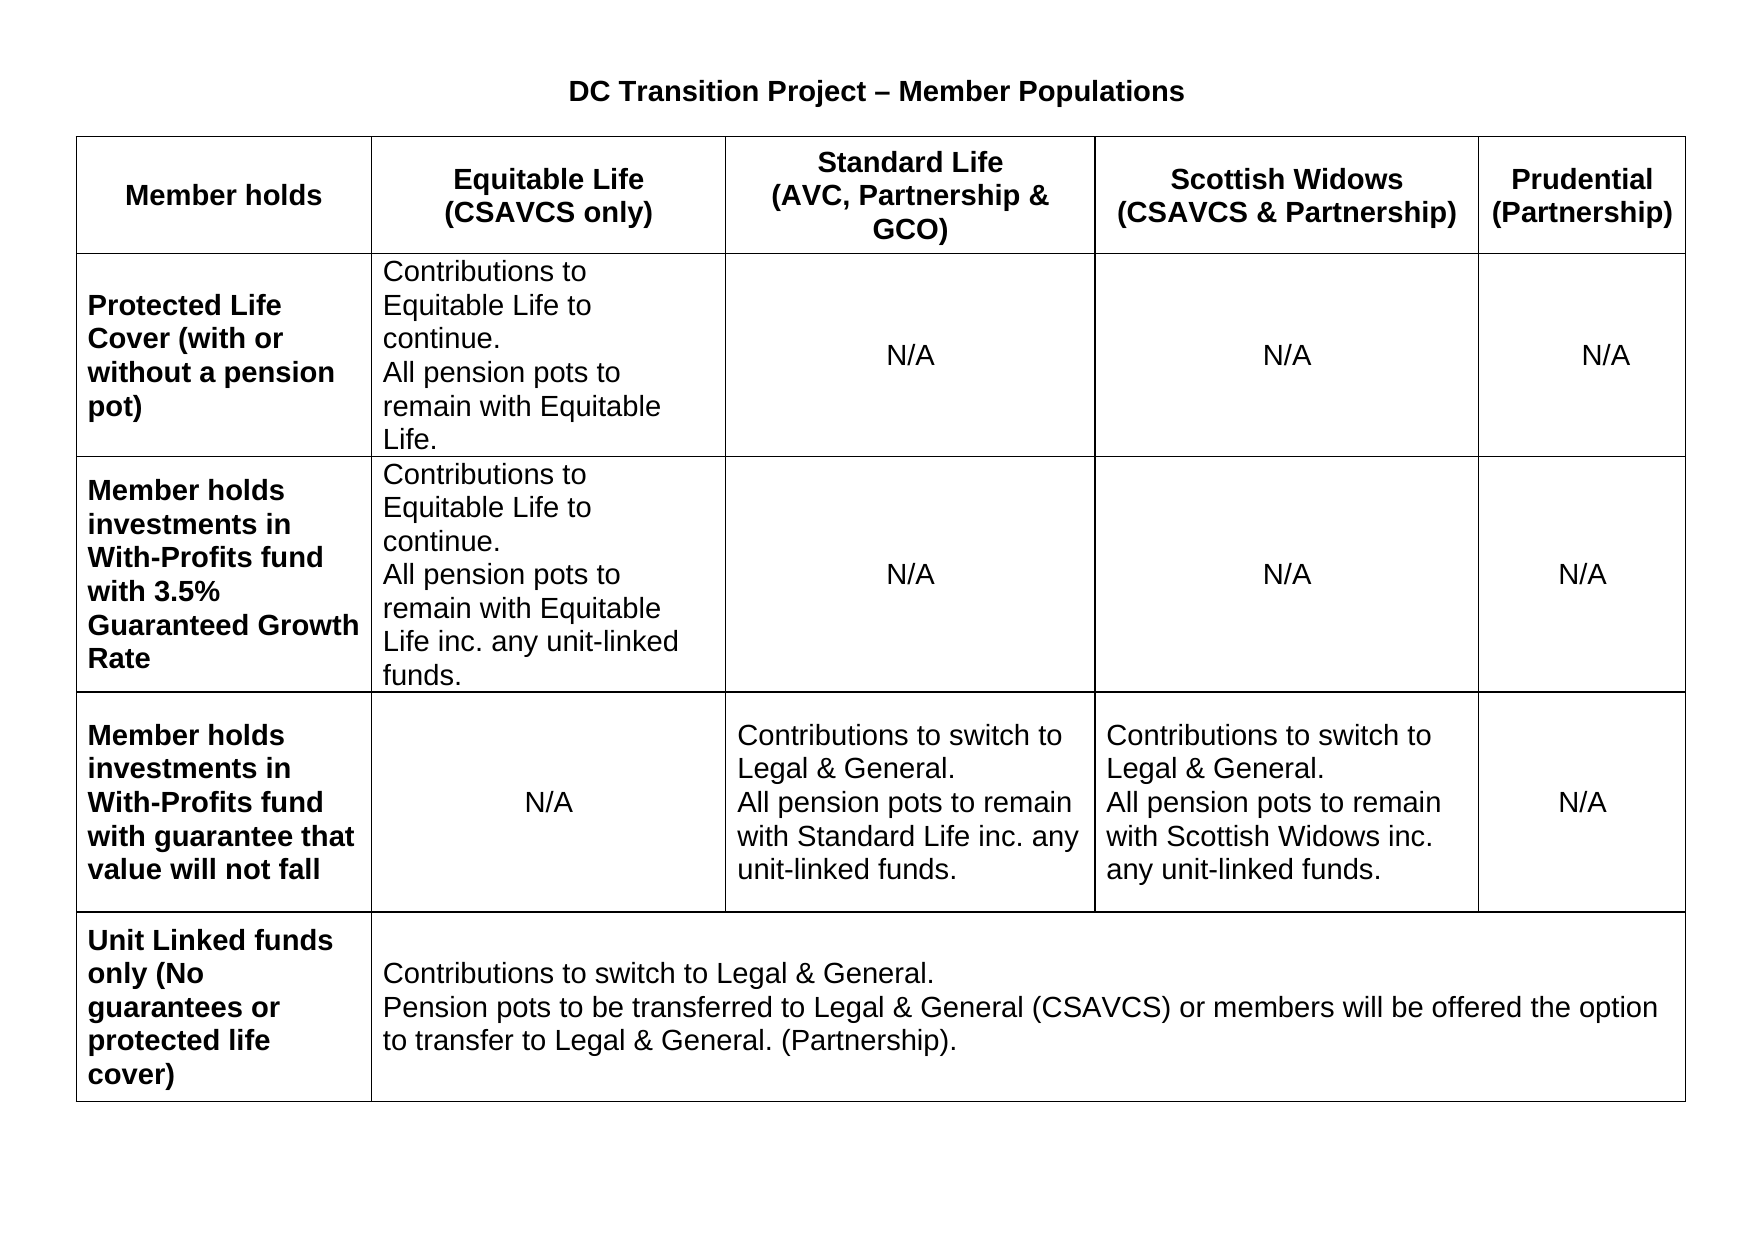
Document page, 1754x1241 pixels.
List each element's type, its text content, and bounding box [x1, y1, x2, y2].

table_header Standard Life (AVC, Partnership & GCO) [726, 137, 1094, 253]
table_cell N/A [726, 457, 1094, 691]
table_cell Contributions to switch to Legal & General. All pension pots to remain with Scottish Widows inc. any unit-linked funds. [1096, 693, 1478, 911]
table_cell N/A [1096, 457, 1478, 691]
table_cell N/A [726, 254, 1094, 456]
table_cell N/A [1096, 254, 1478, 456]
table_cell N/A [372, 693, 725, 911]
table_cell Member holds investments in With-Profits fund with guarantee that value will not fall [77, 693, 371, 911]
table_cell Unit Linked funds only (No guarantees or protected life cover) [77, 913, 371, 1101]
table_header Member holds [77, 137, 371, 253]
table_header Equitable Life (CSAVCS only) [372, 137, 725, 253]
table_header Scottish Widows (CSAVCS & Partnership) [1096, 137, 1478, 253]
table_cell Contributions to Equitable Life to continue. All pension pots to remain with Equitable Life inc. any unit-linked funds. [372, 457, 725, 691]
text DC Transition Project – Member Populations [150, 74, 1604, 107]
table_header Prudential (Partnership) [1479, 137, 1685, 253]
table_cell N/A [1479, 457, 1685, 691]
table_cell Contributions to Equitable Life to continue. All pension pots to remain with Equitable Life. [372, 254, 725, 456]
table_cell Protected Life Cover (with or without a pension pot) [77, 254, 371, 456]
table_cell N/A [1479, 693, 1685, 911]
table_cell Contributions to switch to Legal & General. All pension pots to remain with Standard Life inc. any unit-linked funds. [726, 693, 1094, 911]
table_cell N/A [1479, 254, 1685, 456]
table_cell Contributions to switch to Legal & General. Pension pots to be transferred to Legal & General (CSAVCS) or members will be offered the option to transfer to Legal & General. (Partnership). [372, 913, 1685, 1101]
table_cell Member holds investments in With-Profits fund with 3.5% Guaranteed Growth Rate [77, 457, 371, 691]
